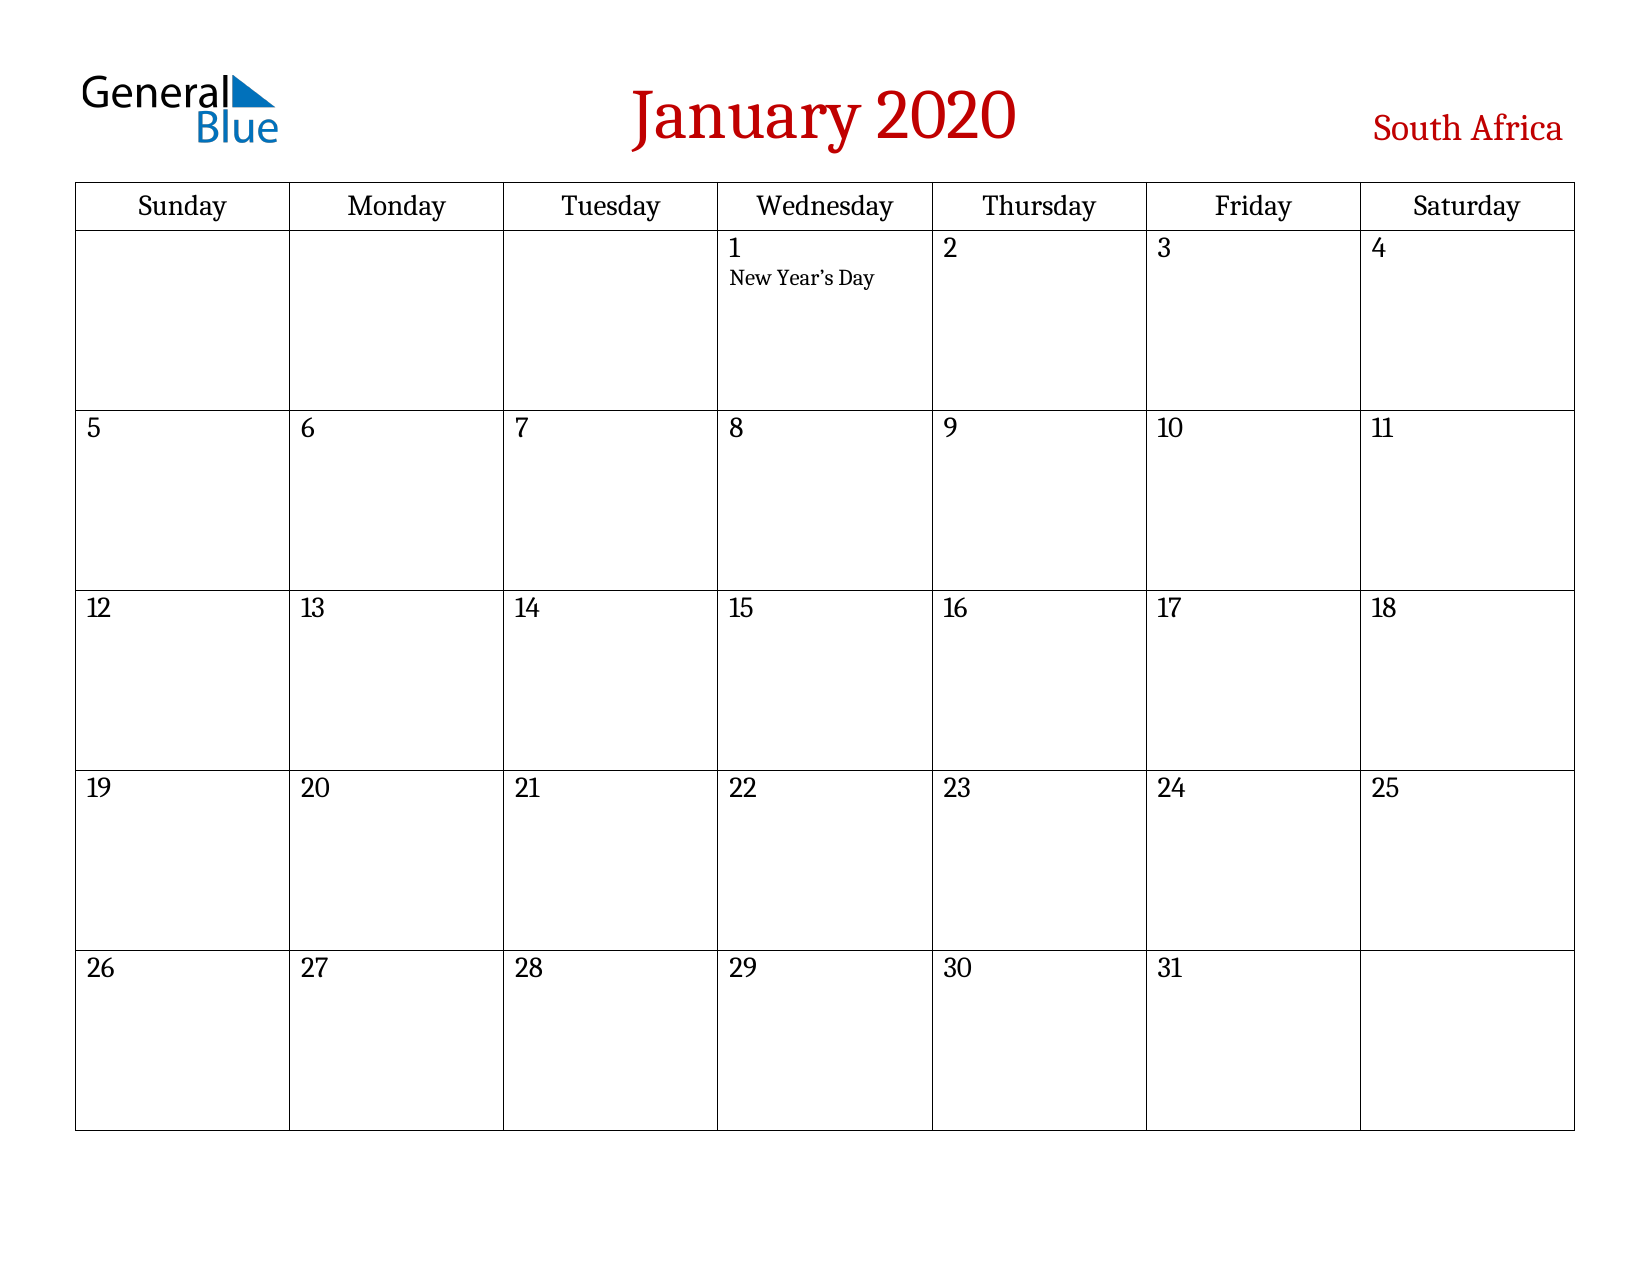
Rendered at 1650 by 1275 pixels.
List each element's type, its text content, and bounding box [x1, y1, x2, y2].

table_cell [1147, 985, 1360, 1130]
table_cell 23 [933, 771, 1146, 805]
table_cell [504, 625, 717, 770]
picture [82, 75, 278, 143]
table_cell Sunday [76, 183, 289, 230]
table_cell Wednesday [718, 183, 932, 230]
table_cell 22 [718, 771, 932, 805]
table_cell [290, 805, 503, 950]
table_cell 24 [1147, 771, 1360, 805]
table_cell [933, 445, 1146, 590]
table_cell [76, 625, 289, 770]
table_cell [933, 805, 1146, 950]
table_cell 3 [1147, 231, 1360, 264]
table_cell Saturday [1361, 183, 1574, 230]
table_cell 18 [1361, 591, 1574, 625]
table_cell New Year’s Day [718, 265, 932, 410]
table_cell [504, 805, 717, 950]
table_cell [1147, 265, 1360, 410]
table_cell 9 [933, 411, 1146, 444]
table_cell [76, 265, 289, 410]
table_cell 4 [1361, 231, 1574, 264]
table_cell 10 [1147, 411, 1360, 444]
table_cell [718, 985, 932, 1130]
table_cell 16 [933, 591, 1146, 625]
table_cell 27 [290, 951, 503, 985]
table_cell 11 [1361, 411, 1574, 444]
table_cell 6 [290, 411, 503, 444]
table_cell [504, 445, 717, 590]
table_cell [1361, 805, 1574, 950]
table_cell Friday [1147, 183, 1360, 230]
table_cell [290, 265, 503, 410]
table_cell [504, 985, 717, 1130]
table_cell [290, 445, 503, 590]
table_cell [1361, 985, 1574, 1130]
table_cell [76, 445, 289, 590]
table_cell [933, 625, 1146, 770]
table_cell [76, 985, 289, 1130]
table_cell 2 [933, 231, 1146, 264]
table_cell 29 [718, 951, 932, 985]
table_cell Monday [290, 183, 503, 230]
table_cell 13 [290, 591, 503, 625]
table_cell [1147, 805, 1360, 950]
table_cell [76, 805, 289, 950]
table_cell [933, 985, 1146, 1130]
table_cell 19 [76, 771, 289, 805]
table_cell [718, 445, 932, 590]
table_cell 21 [504, 771, 717, 805]
table_cell 17 [1147, 591, 1360, 625]
table_cell [1361, 445, 1574, 590]
table_cell [1147, 625, 1360, 770]
table_header January 2020 [504, 75, 1146, 182]
table_cell [1361, 951, 1574, 985]
table_cell [1361, 625, 1574, 770]
table_cell [290, 625, 503, 770]
table_cell 7 [504, 411, 717, 444]
table_cell [1361, 265, 1574, 410]
table_cell 14 [504, 591, 717, 625]
table_header [76, 75, 503, 182]
table_cell 20 [290, 771, 503, 805]
table_cell 26 [76, 951, 289, 985]
table_cell [504, 231, 717, 264]
table_cell [1147, 445, 1360, 590]
table_cell 30 [933, 951, 1146, 985]
table_cell Thursday [933, 183, 1146, 230]
table_cell [504, 265, 717, 410]
table_cell [290, 231, 503, 264]
table_cell 25 [1361, 771, 1574, 805]
table_cell [933, 265, 1146, 410]
table_cell [718, 805, 932, 950]
table_cell Tuesday [504, 183, 717, 230]
table_cell [290, 985, 503, 1130]
table_cell [76, 231, 289, 264]
table_cell 12 [76, 591, 289, 625]
table_header South Africa [1146, 75, 1574, 182]
table_cell 5 [76, 411, 289, 444]
table_cell 31 [1147, 951, 1360, 985]
table_cell 15 [718, 591, 932, 625]
table_cell 1 [718, 231, 932, 264]
table_cell 8 [718, 411, 932, 444]
table_cell [718, 625, 932, 770]
table_cell 28 [504, 951, 717, 985]
